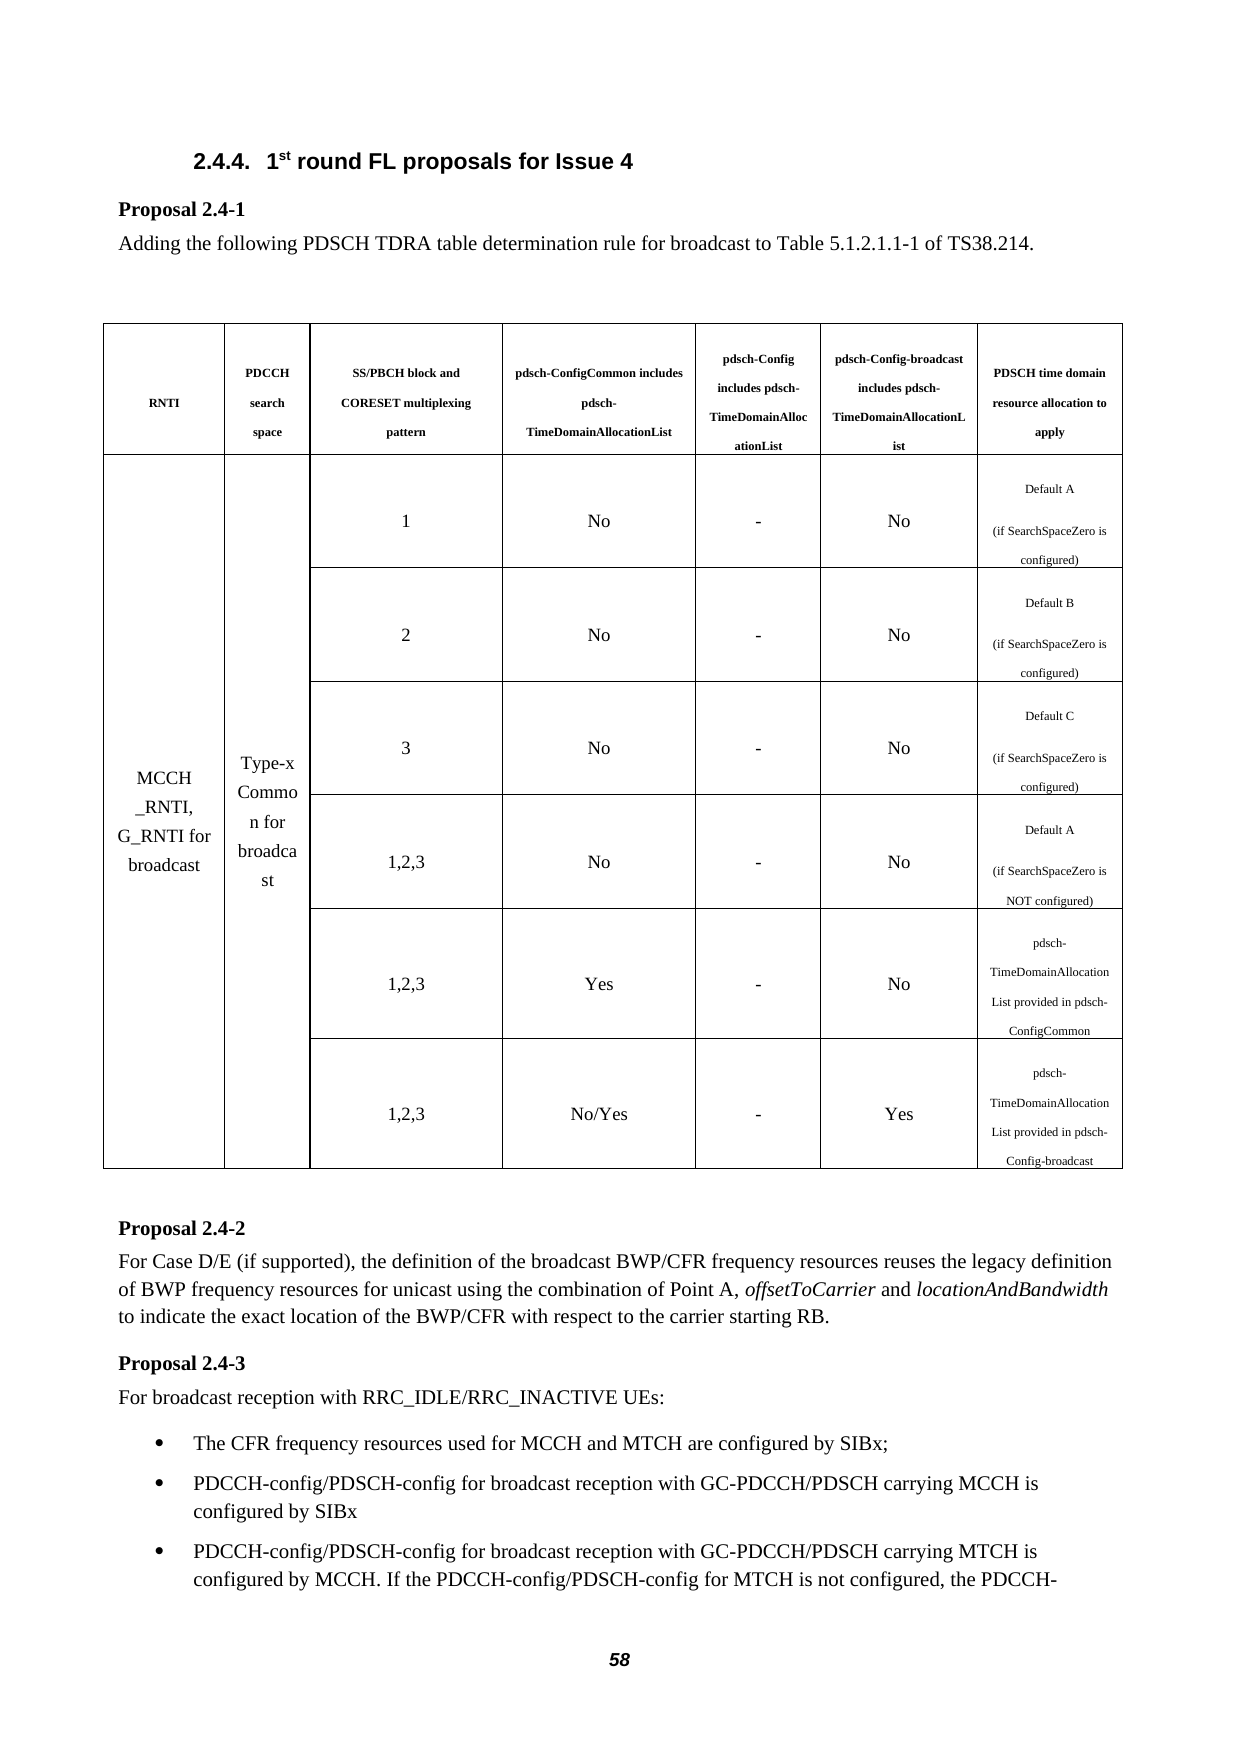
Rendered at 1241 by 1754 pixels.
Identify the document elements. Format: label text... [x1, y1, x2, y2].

table_header pdsch-ConfigCommon includes pdsch-TimeDomainAllocationList [503, 324, 695, 453]
table_cell 3 [311, 682, 502, 794]
table_cell No [503, 682, 695, 794]
table_cell Type-x Common for broadcast [225, 455, 309, 1168]
table_cell No [821, 909, 977, 1038]
table_cell - [696, 682, 820, 794]
table_header pdsch-Config includes pdsch-TimeDomainAllocationList [696, 324, 820, 453]
table_cell 1,2,3 [311, 795, 502, 908]
table_cell - [696, 909, 820, 1038]
list PDCCH-config/PDSCH-config for broadcast reception with GC-PDCCH/PDSCH carrying MCCH is configured by SIBx [156, 1471, 1122, 1523]
table_cell 2 [311, 568, 502, 681]
table_cell 1,2,3 [311, 909, 502, 1038]
table_cell No [503, 795, 695, 908]
table_cell Default A (if SearchSpaceZero is NOT configured) [978, 795, 1122, 908]
table_header PDCCH search space [225, 324, 309, 453]
table_cell No/Yes [503, 1039, 695, 1168]
table_header PDSCH time domain resource allocation to apply [978, 324, 1122, 453]
table_cell Default C (if SearchSpaceZero is configured) [978, 682, 1122, 794]
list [156, 1539, 1122, 1591]
table_cell Yes [503, 909, 695, 1038]
text For Case D/E (if supported), the definition of the broadcast BWP/CFR frequency resources reuses the legacy definition of BWP frequency resources for unicast using the combination of Point A, offsetToCarrier and locationAndBandwidth to indicate the exact location of the BWP/CFR with respect to the carrier starting RB. [118, 1249, 1122, 1328]
list The CFR frequency resources used for MCCH and MTCH are configured by SIBx; [156, 1431, 1122, 1455]
table_header SS/PBCH block and CORESET multiplexing pattern [311, 324, 502, 453]
table_cell No [821, 568, 977, 681]
table_cell - [696, 568, 820, 681]
subtitle Proposal 2.4-1 [118, 197, 1122, 221]
table_cell No [821, 795, 977, 908]
text For broadcast reception with RRC_IDLE/RRC_INACTIVE UEs: [118, 1385, 1122, 1409]
subtitle Proposal 2.4-3 [118, 1351, 1122, 1375]
table_cell Default A (if SearchSpaceZero is configured) [978, 455, 1122, 567]
table_cell No [821, 455, 977, 567]
table_cell - [696, 795, 820, 908]
table_cell pdsch-TimeDomainAllocationList provided in pdsch-Config-broadcast [978, 1039, 1122, 1168]
table_cell pdsch-TimeDomainAllocationList provided in pdsch-ConfigCommon [978, 909, 1122, 1038]
table_cell - [696, 1039, 820, 1168]
subtitle Proposal 2.4-2 [118, 1215, 1122, 1239]
table_cell 1,2,3 [311, 1039, 502, 1168]
table_cell No [503, 455, 695, 567]
table_cell MCCH_RNTI, G_RNTI for broadcast [104, 455, 224, 1168]
table_cell No [503, 568, 695, 681]
table_cell 1 [311, 455, 502, 567]
table_cell Default B (if SearchSpaceZero is configured) [978, 568, 1122, 681]
table_cell - [696, 455, 820, 567]
table_cell No [821, 682, 977, 794]
table_header RNTI [104, 324, 224, 453]
table_cell Yes [821, 1039, 977, 1168]
subtitle 1st round FL proposals for Issue 4 [193, 148, 1122, 174]
text Adding the following PDSCH TDRA table determination rule for broadcast to Table 5.1.2.1.1-1 of TS38.214. [118, 231, 1122, 254]
table_header pdsch-Config-broadcast includes pdsch-TimeDomainAllocationList [821, 324, 977, 453]
